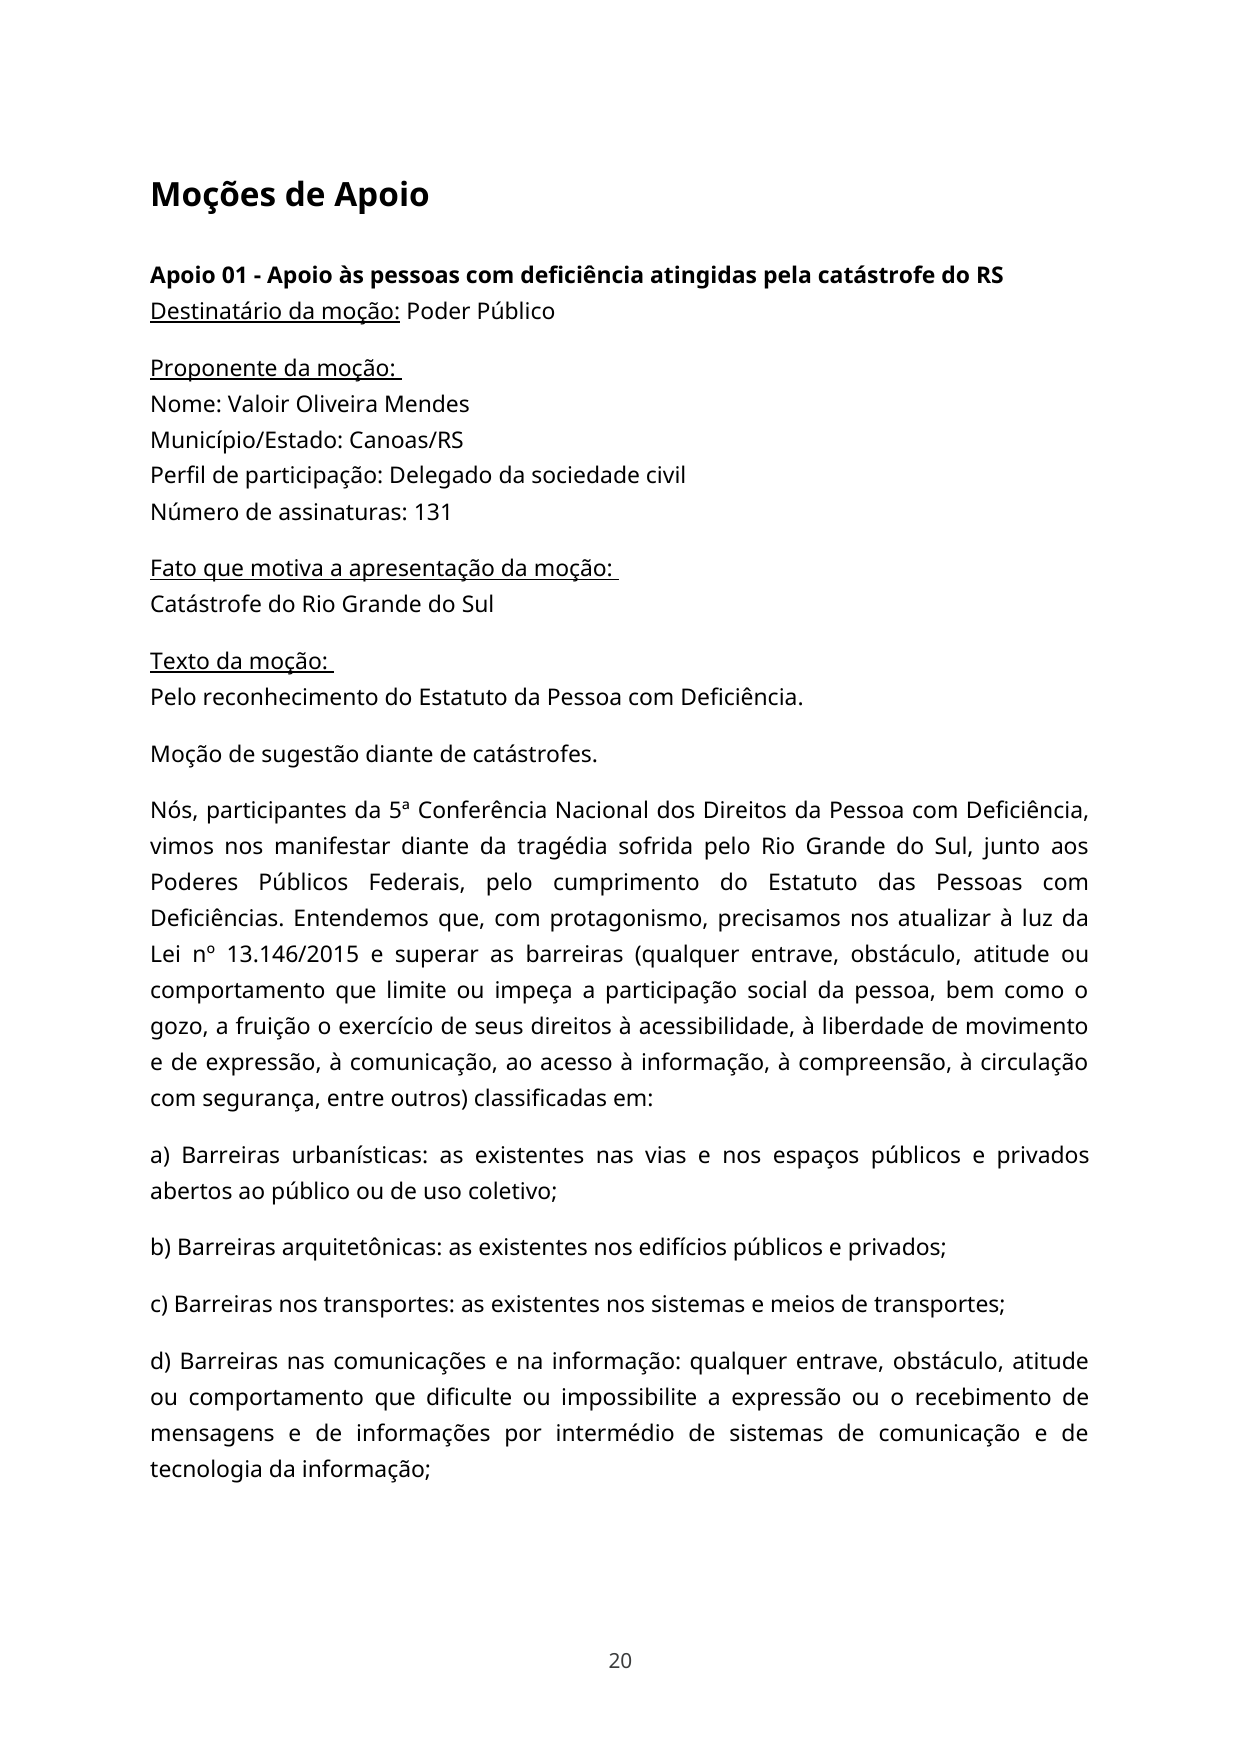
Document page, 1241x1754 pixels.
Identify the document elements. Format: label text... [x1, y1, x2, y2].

text c) Barreiras nos transportes: as existentes nos sistemas e meios de transportes; [150, 1288, 1090, 1319]
text Moção de sugestão diante de catástrofes. [150, 738, 1090, 769]
text Proponente da moção: [150, 352, 1090, 383]
text a) Barreiras urbanísticas: as existentes nas vias e nos espaços públicos e privados abertos ao público ou de uso coletivo; [150, 1139, 1090, 1206]
text b) Barreiras arquitetônicas: as existentes nos edifícios públicos e privados; [150, 1231, 1090, 1263]
text Catástrofe do Rio Grande do Sul [150, 588, 1090, 619]
text d) Barreiras nas comunicações e na informação: qualquer entrave, obstáculo, atitude ou comportamento que dificulte ou impossibilite a expressão ou o recebimento de mensagens e de informações por intermédio de sistemas de comunicação e de tecnologia da informação; [150, 1345, 1090, 1484]
text Texto da moção: [150, 645, 1090, 676]
text Fato que motiva a apresentação da moção: [150, 552, 1090, 583]
text Nós, participantes da 5ª Conferência Nacional dos Direitos da Pessoa com Deficiência, vimos nos manifestar diante da tragédia sofrida pelo Rio Grande do Sul, junto aos Poderes Públicos Federais, pelo cumprimento do Estatuto das Pessoas com Deficiências. Entendemos que, com protagonismo, precisamos nos atualizar à luz da Lei nº 13.146/2015 e superar as barreiras (qualquer entrave, obstáculo, atitude ou comportamento que limite ou impeça a participação social da pessoa, bem como o gozo, a fruição o exercício de seus direitos à acessibilidade, à liberdade de movimento e de expressão, à comunicação, ao acesso à informação, à compreensão, à circulação com segurança, entre outros) classificadas em: [150, 794, 1090, 1113]
subtitle Moções de Apoio [150, 171, 1090, 216]
text Apoio 01 - Apoio às pessoas com deficiência atingidas pela catástrofe do RS [150, 259, 1090, 290]
text Nome: Valoir Oliveira Mendes [150, 388, 1090, 419]
text Destinatário da moção: Poder Público [150, 295, 1090, 326]
text Município/Estado: Canoas/RS [150, 423, 1090, 455]
text Pelo reconhecimento do Estatuto da Pessoa com Deficiência. [150, 681, 1090, 712]
text Número de assinaturas: 131 [150, 495, 1090, 527]
text Perfil de participação: Delegado da sociedade civil [150, 459, 1090, 491]
